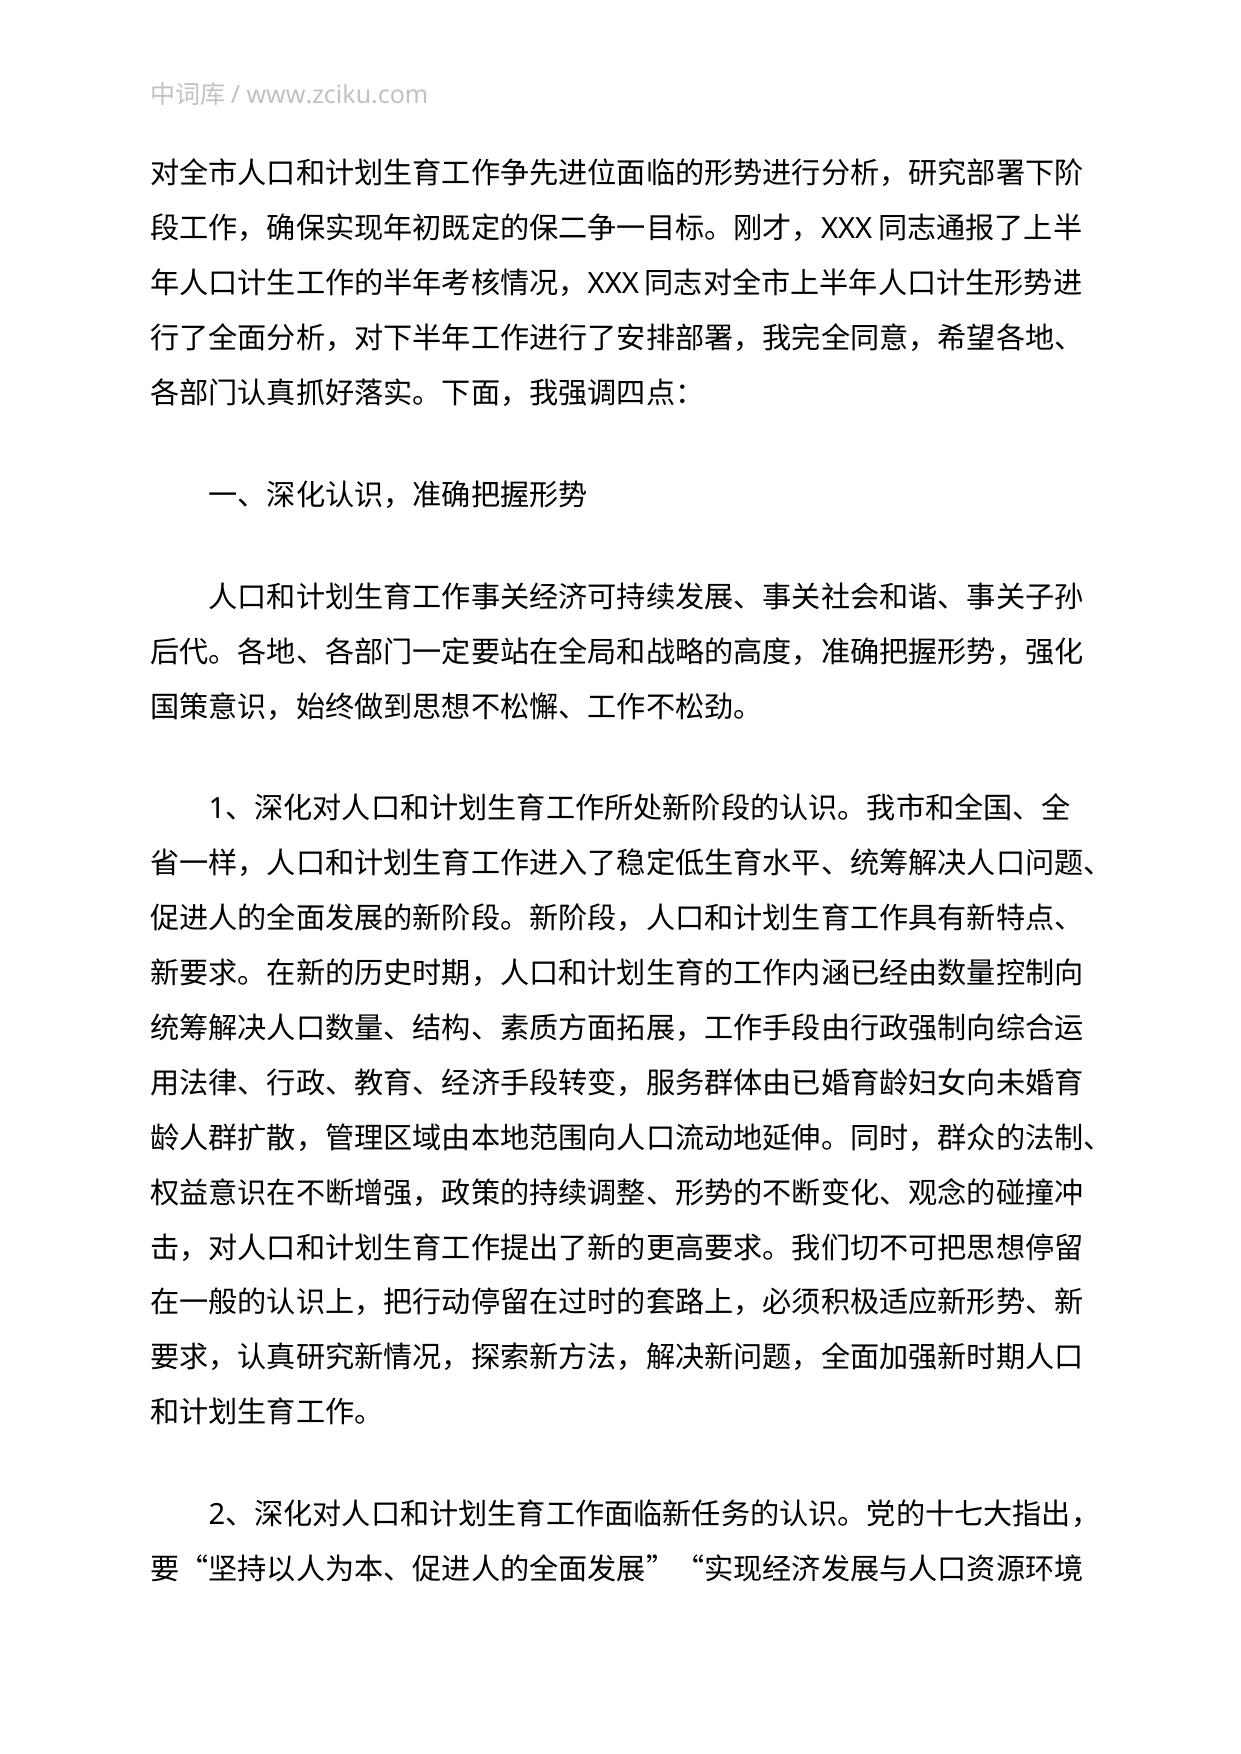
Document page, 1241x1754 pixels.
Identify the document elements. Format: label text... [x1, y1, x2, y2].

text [150, 1491, 1090, 1588]
text 1、深化对人口和计划生育工作所处新阶段的认识。我市和全国、全省一样，人口和计划生育工作进入了稳定低生育水平、统筹解决人口问题、促进人的全面发展的新阶段。新阶段，人口和计划生育工作具有新特点、新要求。在新的历史时期，人口和计划生育的工作内涵已经由数量控制向统筹解决人口数量、结构、素质方面拓展，工作手段由行政强制向综合运用法律、行政、教育、经济手段转变，服务群体由已婚育龄妇女向未婚育龄人群扩散，管理区域由本地范围向人口流动地延伸。同时，群众的法制、权益意识在不断增强，政策的持续调整、形势的不断变化、观念的碰撞冲击，对人口和计划生育工作提出了新的更高要求。我们切不可把思想停留在一般的认识上，把行动停留在过时的套路上，必须积极适应新形势、新要求，认真研究新情况，探索新方法，解决新问题，全面加强新时期人口和计划生育工作。 [150, 785, 1090, 1431]
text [150, 150, 1090, 412]
text 人口和计划生育工作事关经济可持续发展、事关社会和谐、事关子孙后代。各地、各部门一定要站在全局和战略的高度，准确把握形势，强化国策意识，始终做到思想不松懈、工作不松劲。 [150, 573, 1090, 725]
text 一、深化认识，准确把握形势 [150, 472, 1090, 514]
